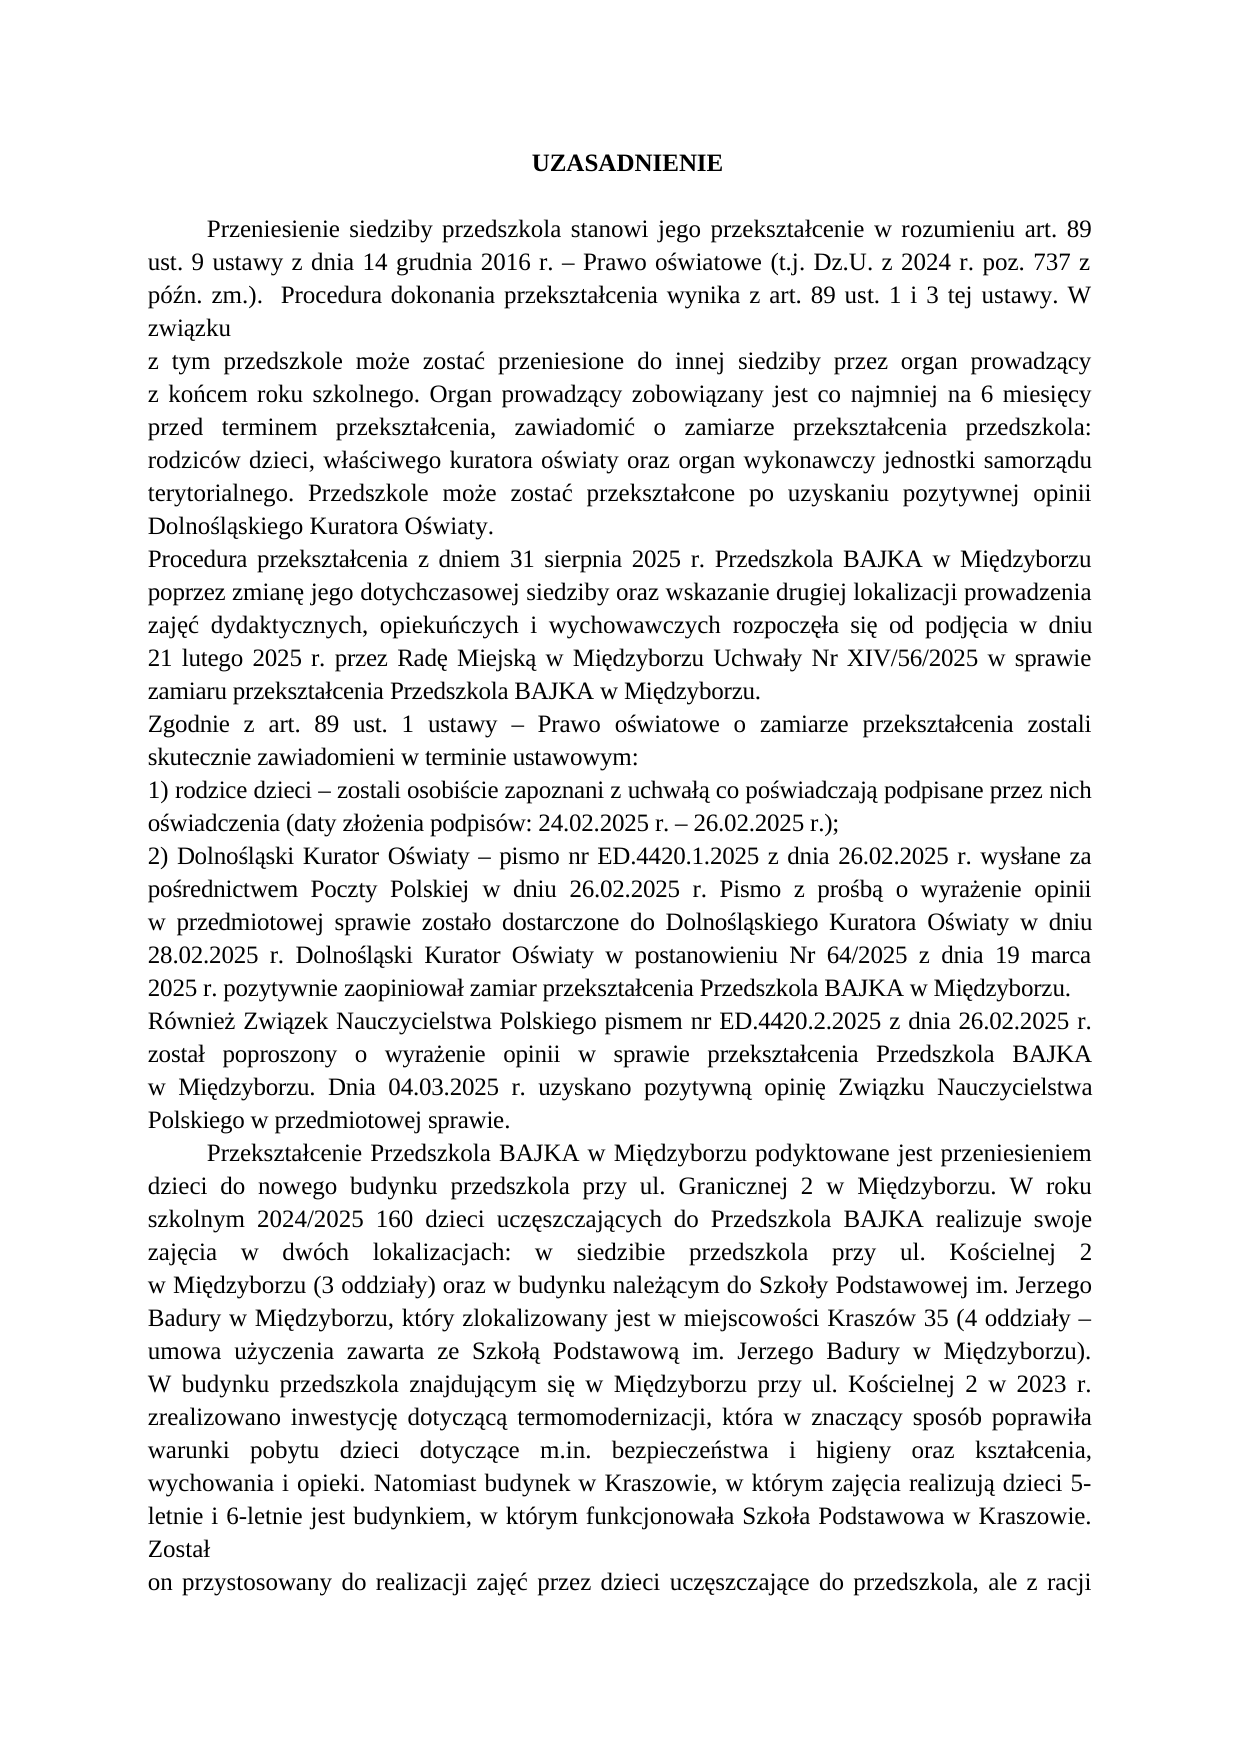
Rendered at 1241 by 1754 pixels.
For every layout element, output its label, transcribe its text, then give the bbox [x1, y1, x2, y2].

text Procedura przekształcenia z dniem 31 sierpnia 2025 r. Przedszkola BAJKA w Międzyborzu poprzez zmianę jego dotychczasowej siedziby oraz wskazanie drugiej lokalizacji prowadzenia zajęć dydaktycznych, opiekuńczych i wychowawczych rozpoczęła się od podjęcia w dniu 21 lutego 2025 r. przez Radę Miejską w Międzyborzu Uchwały Nr XIV/56/2025 w sprawie zamiaru przekształcenia Przedszkola BAJKA w Międzyborzu. [148, 544, 1093, 705]
text Również Związek Nauczycielstwa Polskiego pismem nr ED.4420.2.2025 z dnia 26.02.2025 r. został poproszony o wyrażenie opinii w sprawie przekształcenia Przedszkola BAJKA w Międzyborzu. Dnia 04.03.2025 r. uzyskano pozytywną opinię Związku Nauczycielstwa Polskiego w przedmiotowej sprawie. [148, 1006, 1093, 1134]
text Przeniesienie siedziby przedszkola stanowi jego przekształcenie w rozumieniu art. 89 ust. 9 ustawy z dnia 14 grudnia 2016 r. – Prawo oświatowe (t.j. Dz.U. z 2024 r. poz. 737 z późn. zm.). Procedura dokonania przekształcenia wynika z art. 89 ust. 1 i 3 tej ustawy. W związku z tym przedszkole może zostać przeniesione do innej siedziby przez organ prowadzący z końcem roku szkolnego. Organ prowadzący zobowiązany jest co najmniej na 6 miesięcy przed terminem przekształcenia, zawiadomić o zamiarze przekształcenia przedszkola: rodziców dzieci, właściwego kuratora oświaty oraz organ wykonawczy jednostki samorządu terytorialnego. Przedszkole może zostać przekształcone po uzyskaniu pozytywnej opinii Dolnośląskiego Kuratora Oświaty. [148, 214, 1093, 539]
text 2) Dolnośląski Kurator Oświaty – pismo nr ED.4420.1.2025 z dnia 26.02.2025 r. wysłane za pośrednictwem Poczty Polskiej w dniu 26.02.2025 r. Pismo z prośbą o wyrażenie opinii w przedmiotowej sprawie zostało dostarczone do Dolnośląskiego Kuratora Oświaty w dniu 28.02.2025 r. Dolnośląski Kurator Oświaty w postanowieniu Nr 64/2025 z dnia 19 marca 2025 r. pozytywnie zaopiniował zamiar przekształcenia Przedszkola BAJKA w Międzyborzu. [148, 841, 1093, 1002]
text Zgodnie z art. 89 ust. 1 ustawy – Prawo oświatowe o zamiarze przekształcenia zostali skutecznie zawiadomieni w terminie ustawowym: [148, 709, 1093, 771]
text 1) rodzice dzieci – zostali osobiście zapoznani z uchwałą co poświadczają podpisane przez nich oświadczenia (daty złożenia podpisów: 24.02.2025 r. – 26.02.2025 r.); [148, 775, 1093, 837]
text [148, 1138, 1093, 1596]
text UZASADNIENIE [162, 148, 1093, 176]
